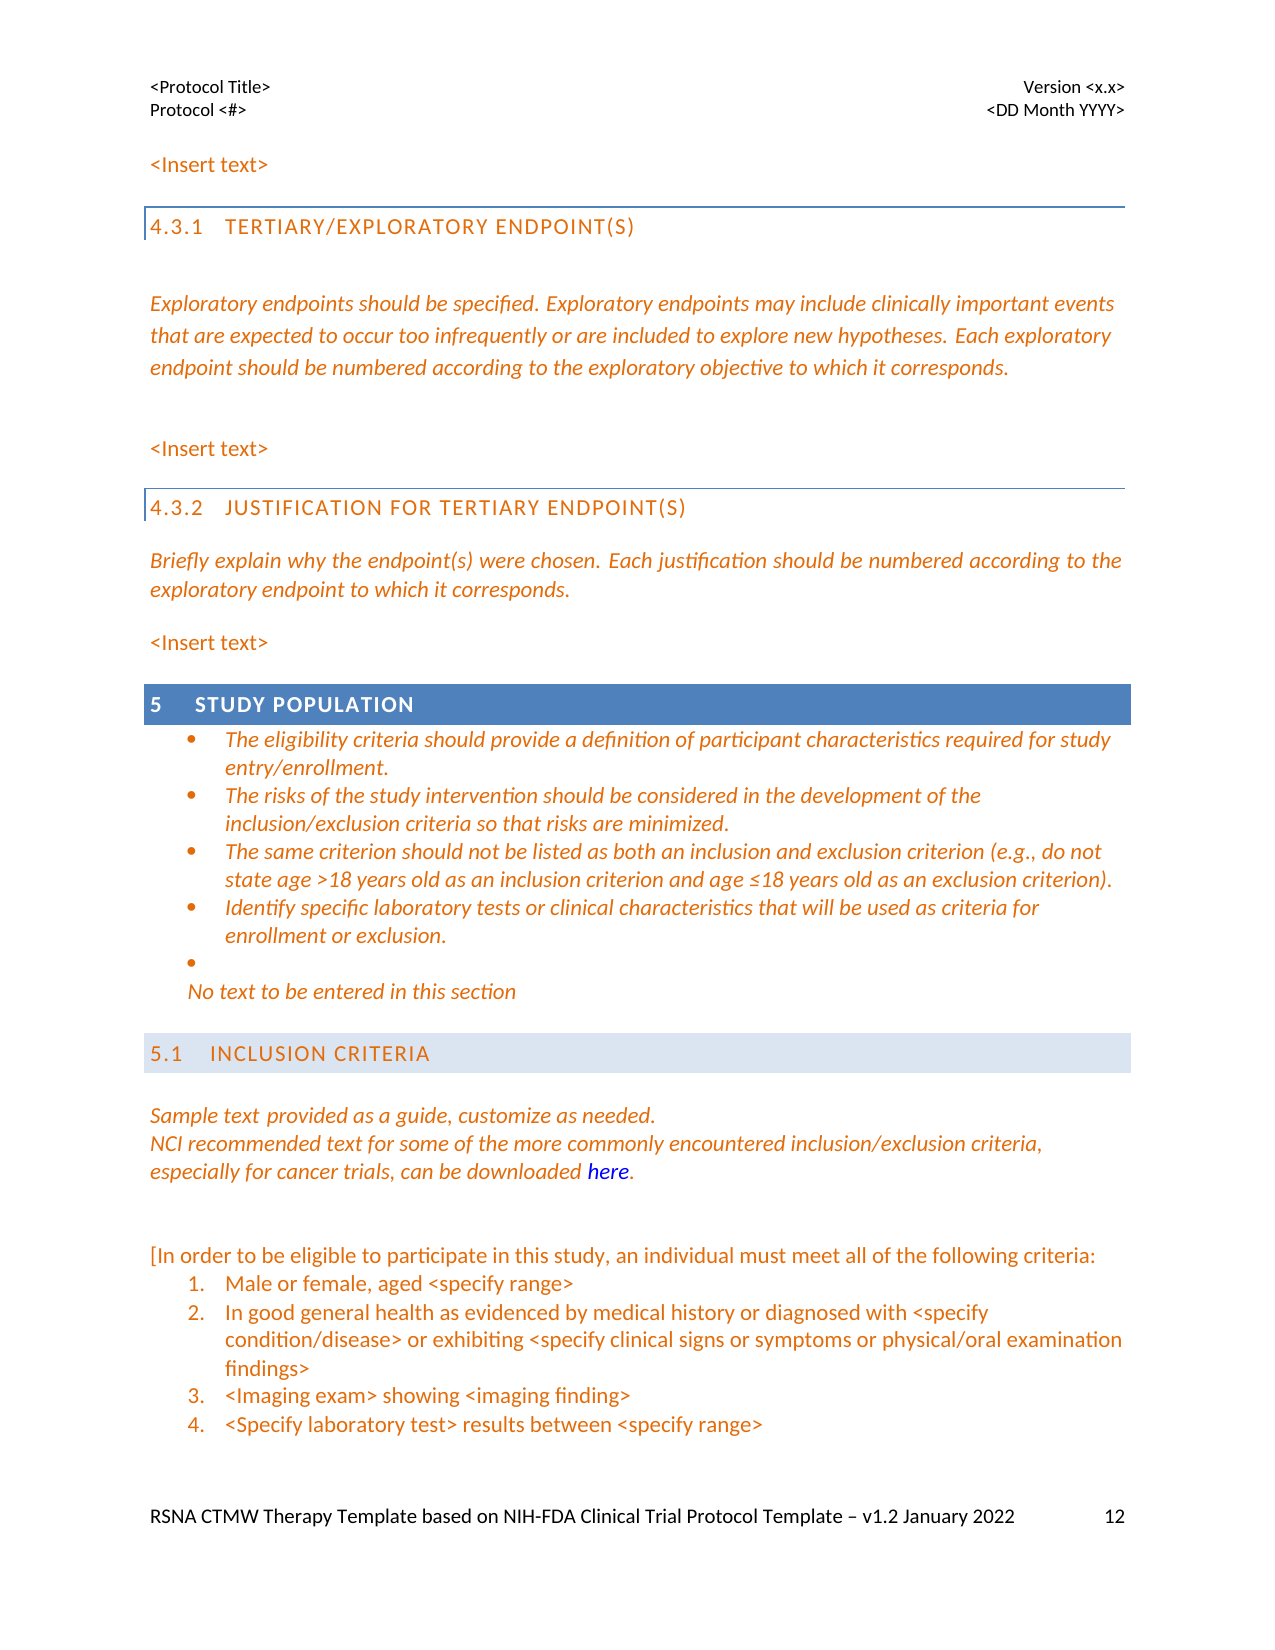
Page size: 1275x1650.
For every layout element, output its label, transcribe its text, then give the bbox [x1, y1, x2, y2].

text [In order to be eligible to participate in this study, an individual must meet all of the following criteria: [150, 1242, 1125, 1269]
text Briefly explain why the endpoint(s) were chosen. Each justification should be numbered according to the exploratory endpoint to which it corresponds. [150, 547, 1125, 603]
text Exploratory endpoints should be specified. Exploratory endpoints may include clinically important events that are expected to occur too infrequently or are included to explore new hypotheses. Each exploratory endpoint should be numbered according to the exploratory objective to which it corresponds. [150, 289, 1125, 381]
text The eligibility criteria should provide a definition of participant characteristics required for study entry/enrollment. [187, 725, 1125, 781]
list <Insert text> [150, 434, 1125, 462]
text Sample text provided as a guide, customize as needed. [150, 1101, 1125, 1129]
text NCI recommended text for some of the more commonly encountered inclusion/exclusion criteria, especially for cancer trials, can be downloaded here. [150, 1129, 1125, 1186]
list <Imaging exam> showing <imaging finding> [187, 1382, 1125, 1410]
list No text to be entered in this section [187, 977, 1125, 1005]
text Identify specific laboratory tests or clinical characteristics that will be used as criteria for enrollment or exclusion. [187, 893, 1125, 949]
text The same criterion should not be listed as both an inclusion and exclusion criterion (e.g., do not state age >18 years old as an inclusion criterion and age ≤18 years old as an exclusion criterion). [187, 837, 1125, 893]
subtitle Justification for Tertiary Endpoint(s) [146, 489, 1125, 521]
list Male or female, aged <specify range> [187, 1269, 1125, 1298]
list In good general health as evidenced by medical history or diagnosed with <specify condition/disease> or exhibiting <specify clinical signs or symptoms or physical/oral examination findings> [187, 1298, 1125, 1382]
list <Specify laboratory test> results between <specify range> [187, 1410, 1125, 1438]
subtitle Tertiary/Exploratory Endpoint(s) [146, 208, 1125, 240]
subtitle Inclusion Criteria [150, 1039, 1125, 1067]
list <Insert text> [150, 150, 1125, 178]
text The risks of the study intervention should be considered in the development of the inclusion/exclusion criteria so that risks are minimized. [187, 781, 1125, 837]
subtitle STUDY POPULATION [150, 690, 1125, 718]
list <Insert text> [150, 628, 1125, 656]
